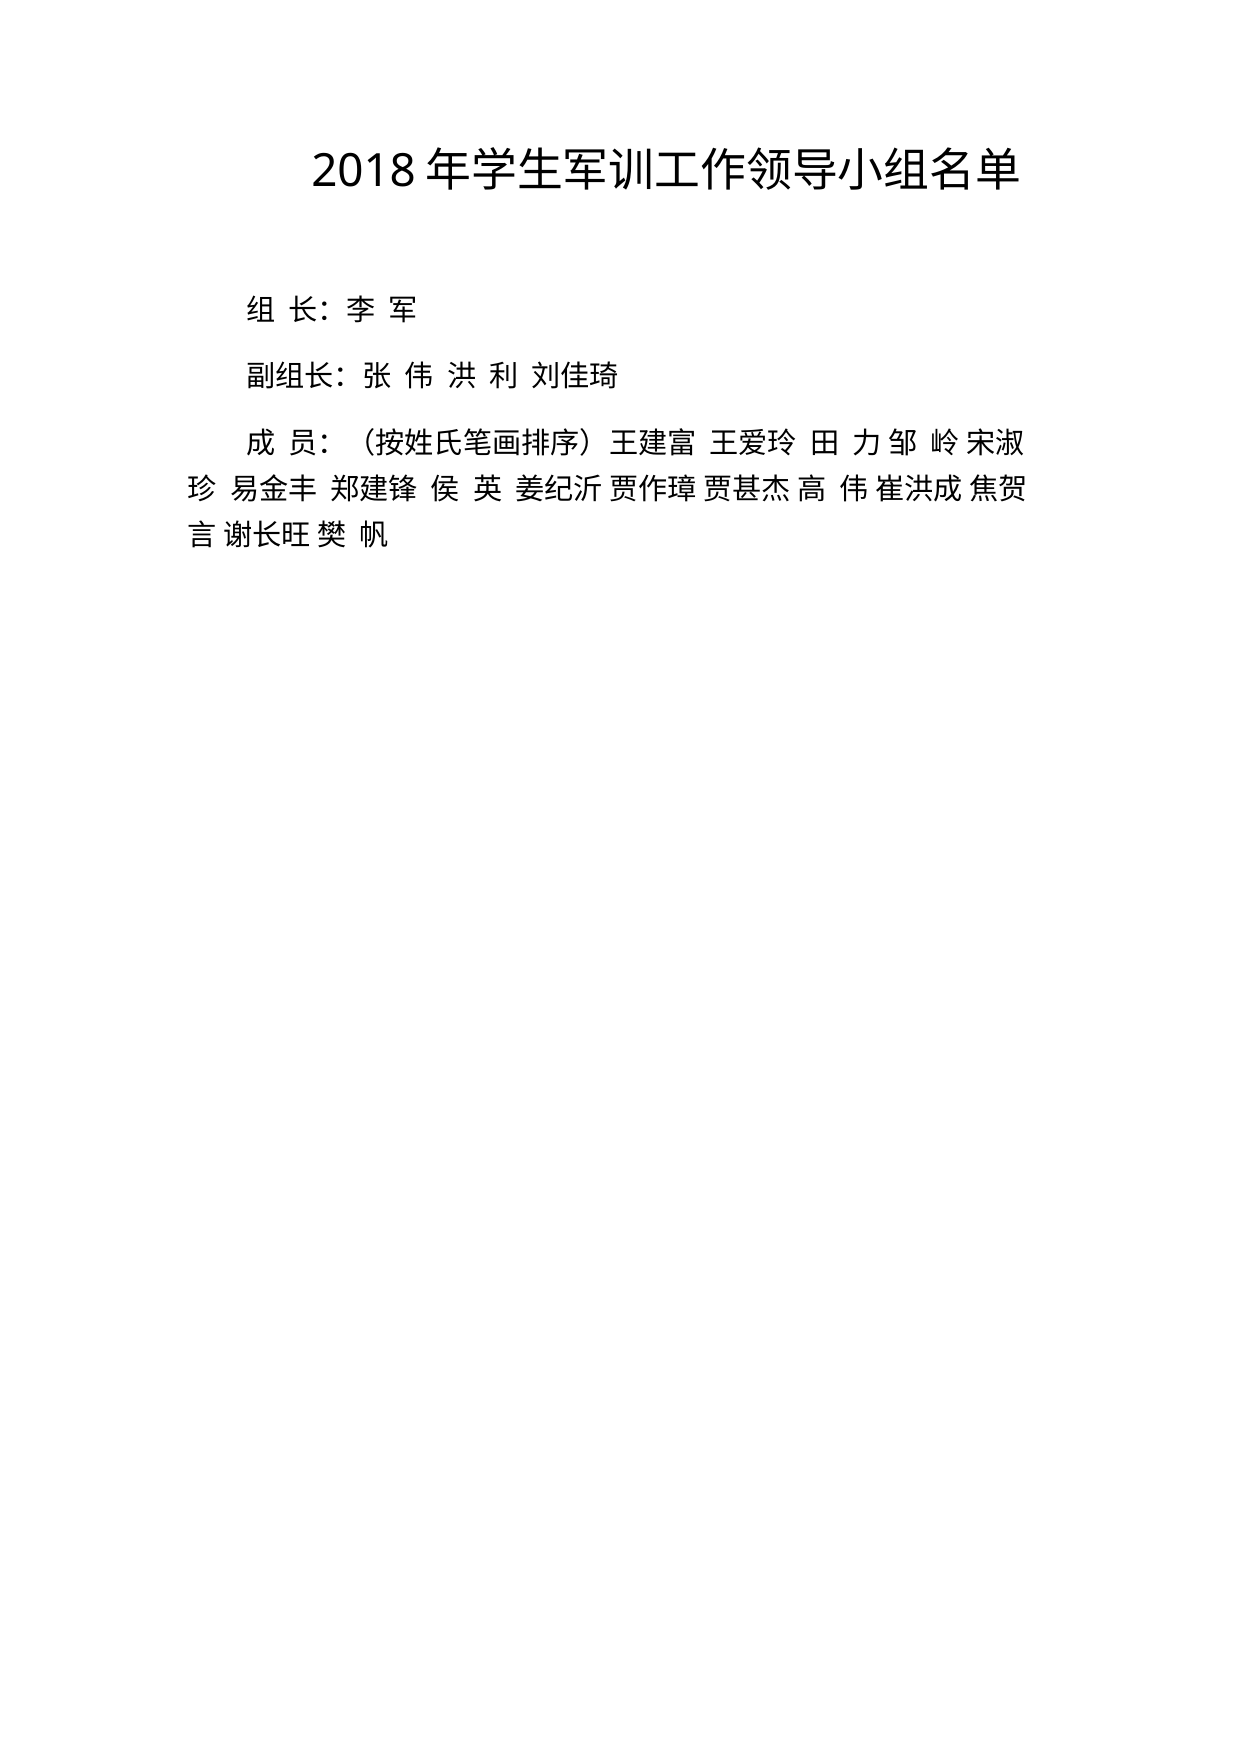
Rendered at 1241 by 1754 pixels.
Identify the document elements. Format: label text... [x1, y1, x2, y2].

text 副组长：张 伟 洪 利 刘佳琦 [187, 350, 1053, 396]
text 2018年学生军训工作领导小组名单 [187, 150, 1053, 196]
text 组 长：李 军 [187, 283, 1053, 329]
text 成 员：（按姓氏笔画排序）王建富 王爱玲 田 力 邹 岭 宋淑珍 易金丰 郑建锋 侯 英 姜纪沂 贾作璋 贾甚杰 高 伟 崔洪成 焦贺言 谢长旺 樊 帆 [187, 417, 1053, 554]
